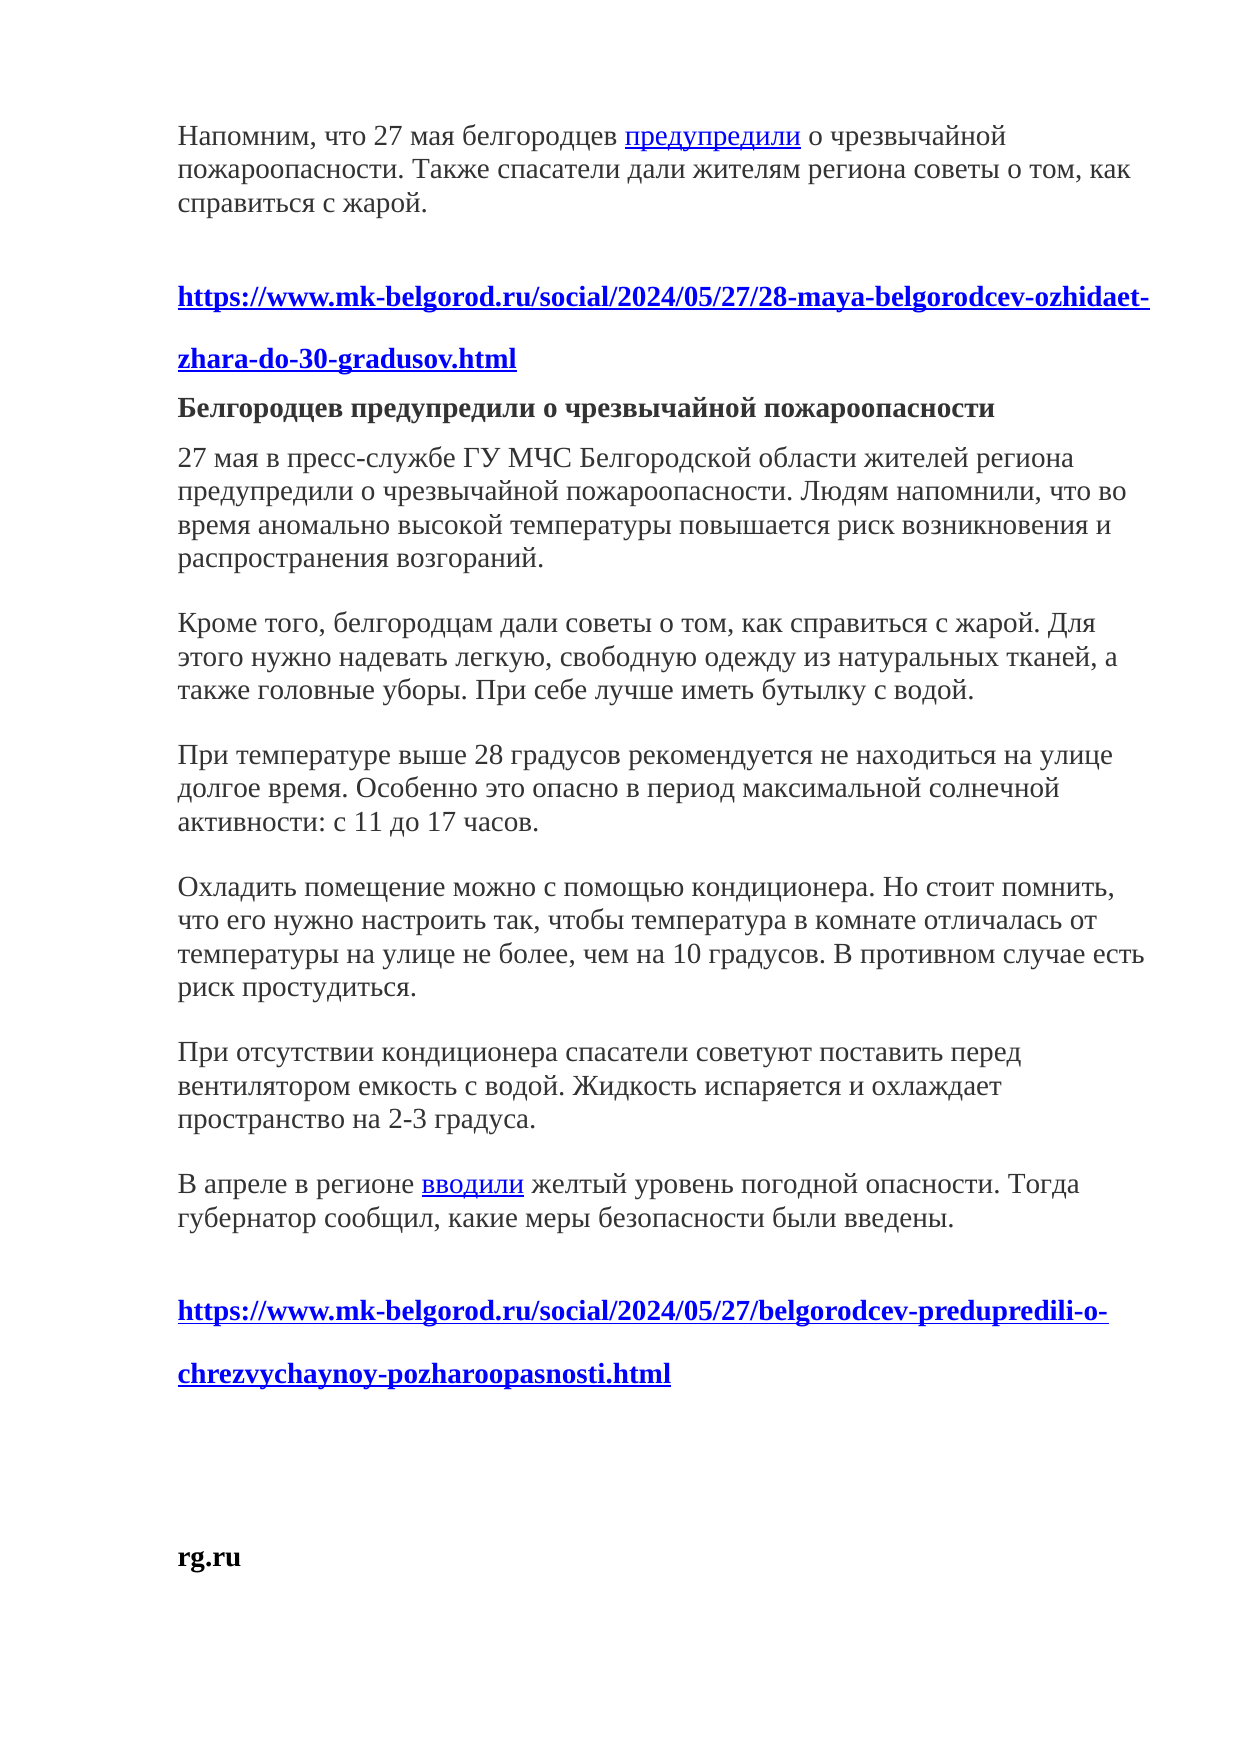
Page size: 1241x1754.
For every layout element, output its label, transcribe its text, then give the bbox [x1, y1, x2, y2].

text Напомним, что 27 мая белгородцев предупредили о чрезвычайной пожароопасности. Также спасатели дали жителям региона советы о том, как справиться с жарой. [177, 118, 1152, 219]
subtitle rg.ru [177, 1510, 1152, 1573]
text При отсутствии кондиционера спасатели советуют поставить перед вентилятором емкость с водой. Жидкость испаряется и охлаждает пространство на 2-3 градуса. [177, 1034, 1152, 1135]
text Кроме того, белгородцам дали советы о том, как справиться с жарой. Для этого нужно надевать легкую, свободную одежду из натуральных тканей, а также головные уборы. При себе лучше иметь бутылку с водой. [177, 605, 1152, 706]
subtitle https://www.mk-belgorod.ru/social/2024/05/27/belgorodcev-predupredili-o-chrezvychaynoy-pozharoopasnosti.html [177, 1264, 1152, 1389]
text 27 мая в пресс-службе ГУ МЧС Белгородской области жителей региона предупредили о чрезвычайной пожароопасности. Людям напомнили, что во время аномально высокой температуры повышается риск возникновения и распространения возгораний. [177, 440, 1152, 574]
subtitle Белгородцев предупредили о чрезвычайной пожароопасности [177, 391, 1152, 424]
text Охладить помещение можно с помощью кондиционера. Но стоит помнить, что его нужно настроить так, чтобы температура в комнате отличалась от температуры на улице не более, чем на 10 градусов. В противном случае есть риск простудиться. [177, 869, 1152, 1003]
subtitle https://www.mk-belgorod.ru/social/2024/05/27/28-maya-belgorodcev-ozhidaet-zhara-do-30-gradusov.html [177, 250, 1152, 375]
text При температуре выше 28 градусов рекомендуется не находиться на улице долгое время. Особенно это опасно в период максимальной солнечной активности: с 11 до 17 часов. [177, 737, 1152, 838]
text В апреле в регионе вводили желтый уровень погодной опасности. Тогда губернатор сообщил, какие меры безопасности были введены. [177, 1166, 1152, 1233]
